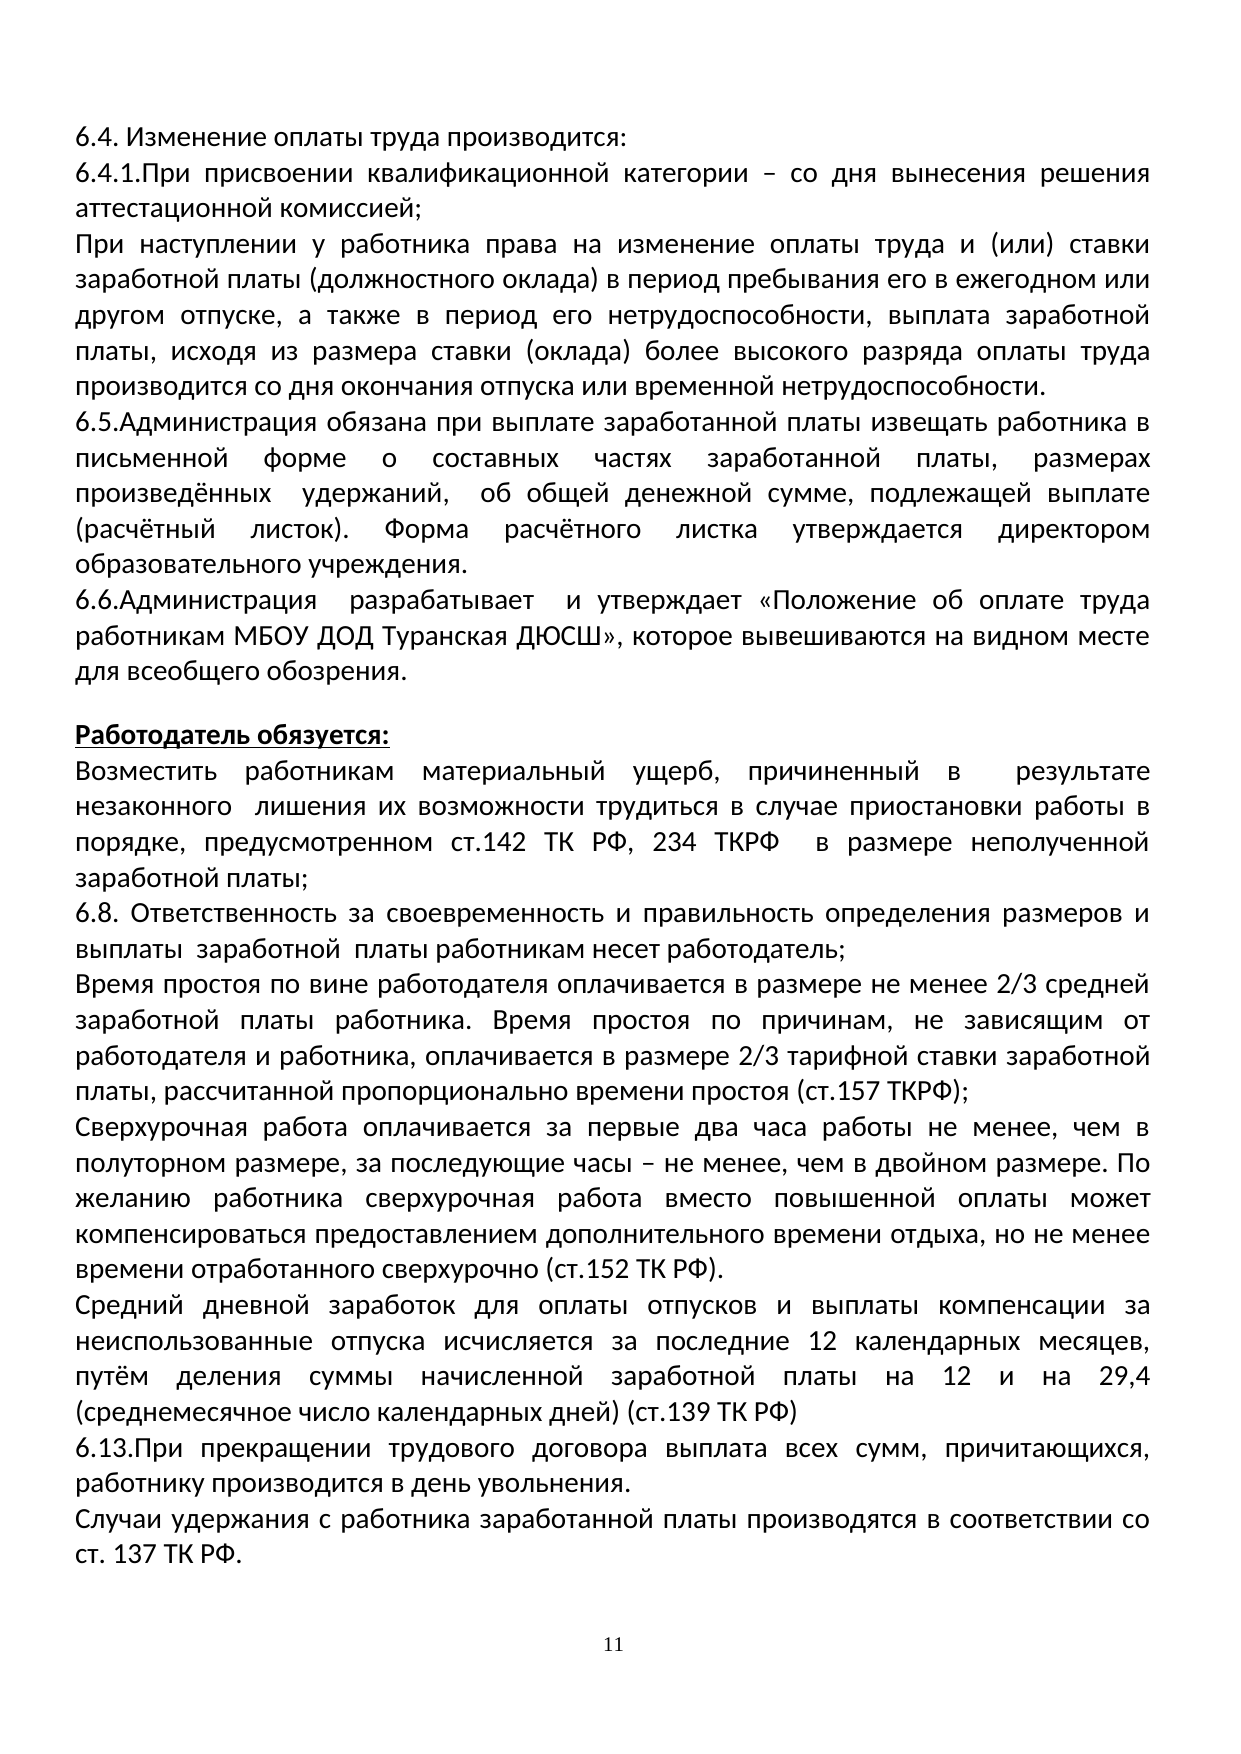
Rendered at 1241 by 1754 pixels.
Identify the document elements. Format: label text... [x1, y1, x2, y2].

text 6.4.1.При присвоении квалификационной категории – со дня вынесения решения аттестационной комиссией; [75, 154, 1152, 225]
text Возместить работникам материальный ущерб, причиненный в результате незаконного лишения их возможности трудиться в случае приостановки работы в порядке, предусмотренном ст.142 ТК РФ, 234 ТКРФ в размере неполученной заработной платы; [75, 752, 1152, 894]
text 6.6.Администрация разрабатывает и утверждает «Положение об оплате труда работникам МБОУ ДОД Туранская ДЮСШ», которое вывешиваются на видном месте для всеобщего обозрения. [75, 581, 1152, 688]
text Время простоя по вине работодателя оплачивается в размере не менее 2/3 средней заработной платы работника. Время простоя по причинам, не зависящим от работодателя и работника, оплачивается в размере 2/3 тарифной ставки заработной платы, рассчитанной пропорционально времени простоя (ст.157 ТКРФ); [75, 966, 1152, 1108]
text 6.13.При прекращении трудового договора выплата всех сумм, причитающихся, работнику производится в день увольнения. [75, 1429, 1152, 1500]
text 6.5.Администрация обязана при выплате заработанной платы извещать работника в письменной форме о составных частях заработанной платы, размерах произведённых удержаний, об общей денежной сумме, подлежащей выплате (расчётный листок). Форма расчётного листка утверждается директором образовательного учреждения. [75, 403, 1152, 581]
text 6.8. Ответственность за своевременность и правильность определения размеров и выплаты заработной платы работникам несет работодатель; [75, 894, 1152, 966]
text Случаи удержания с работника заработанной платы производятся в соответствии со ст. 137 ТК РФ. [75, 1500, 1152, 1571]
text Сверхурочная работа оплачивается за первые два часа работы не менее, чем в полуторном размере, за последующие часы – не менее, чем в двойном размере. По желанию работника сверхурочная работа вместо повышенной оплаты может компенсироваться предоставлением дополнительного времени отдыха, но не менее времени отработанного сверхурочно (ст.152 ТК РФ). [75, 1108, 1152, 1286]
text 6.4. Изменение оплаты труда производится: [75, 118, 1152, 154]
text При наступлении у работника права на изменение оплаты труда и (или) ставки заработной платы (должностного оклада) в период пребывания его в ежегодном или другом отпуске, а также в период его нетрудоспособности, выплата заработной платы, исходя из размера ставки (оклада) более высокого разряда оплаты труда производится со дня окончания отпуска или временной нетрудоспособности. [75, 225, 1152, 403]
text Работодатель обязуется: [75, 716, 1152, 752]
text Средний дневной заработок для оплаты отпусков и выплаты компенсации за неиспользованные отпуска исчисляется за последние 12 календарных месяцев, путём деления суммы начисленной заработной платы на 12 и на 29,4 (среднемесячное число календарных дней) (ст.139 ТК РФ) [75, 1286, 1152, 1429]
